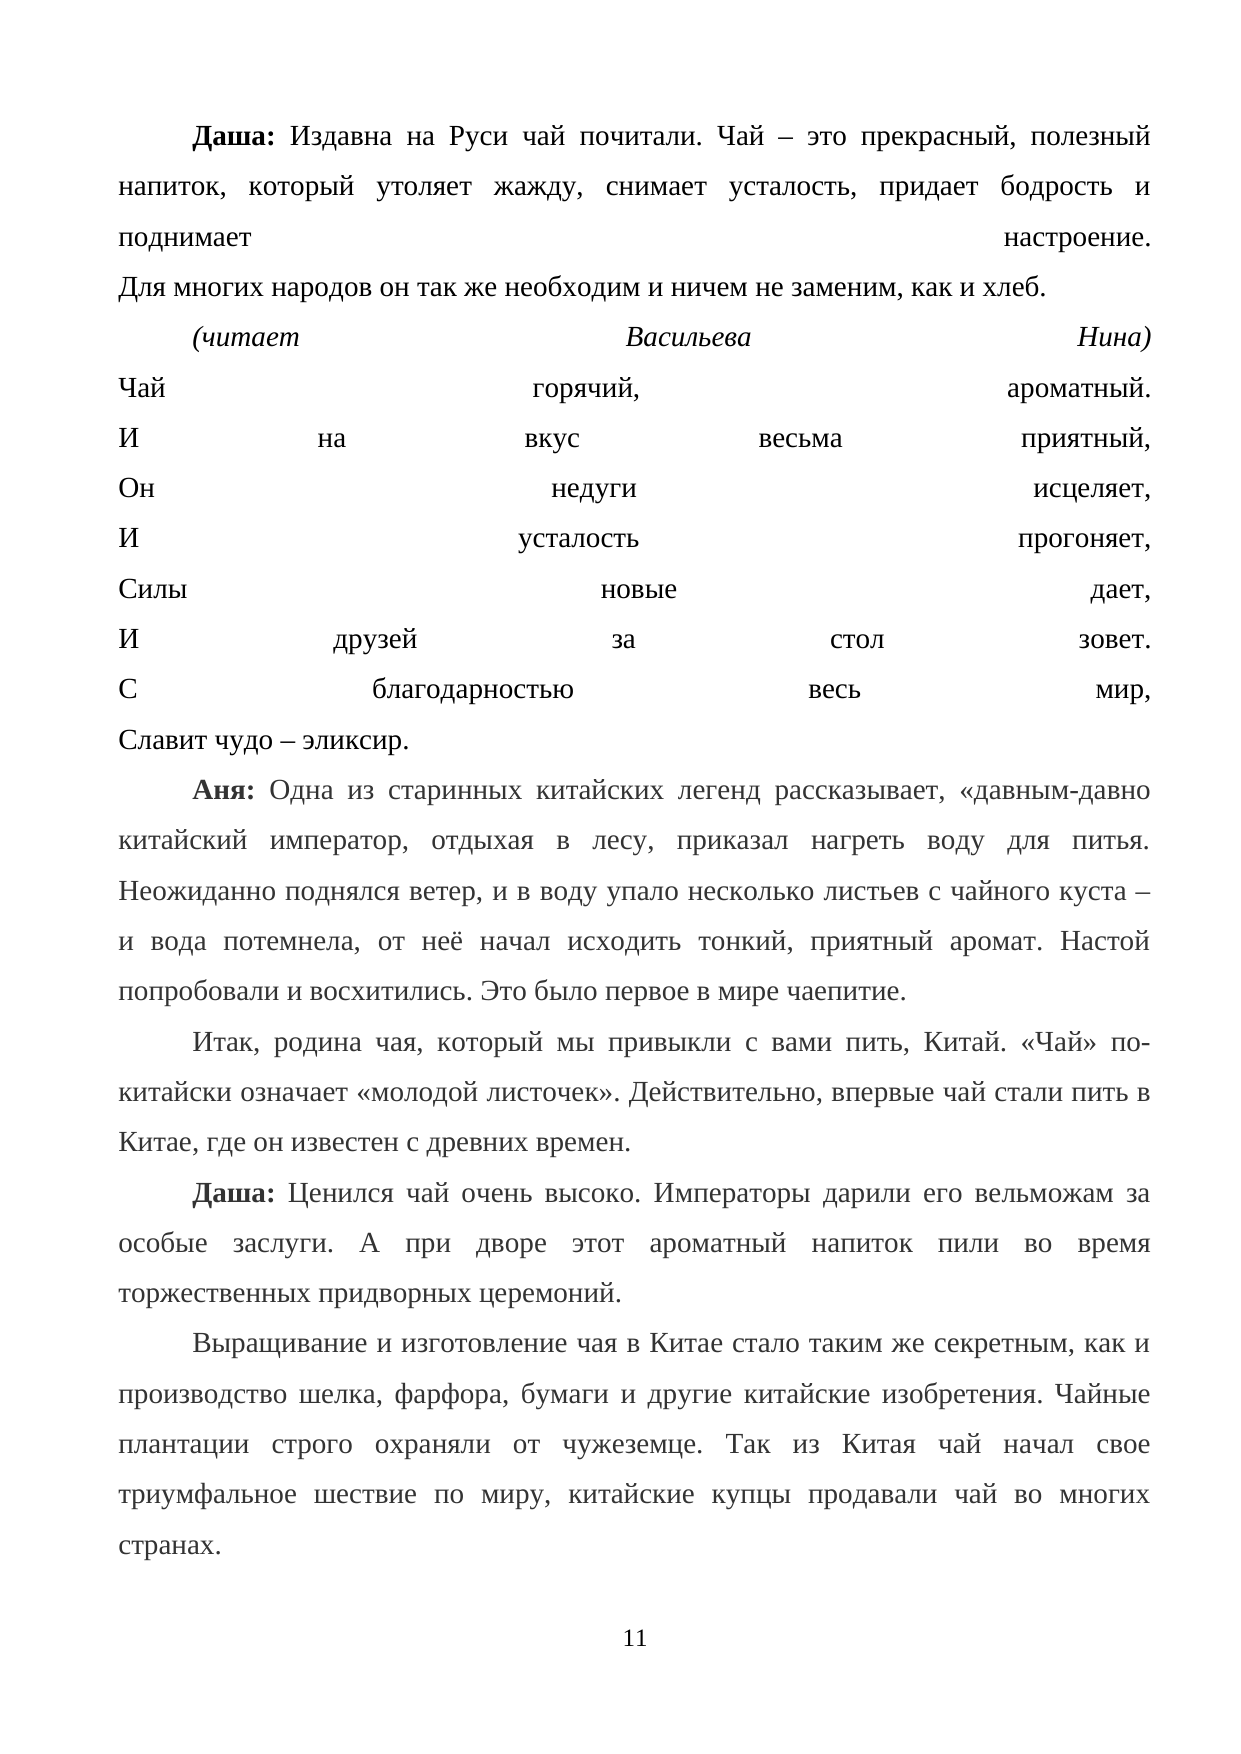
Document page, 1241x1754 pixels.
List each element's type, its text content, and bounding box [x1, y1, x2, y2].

text Даша: Ценился чай очень высоко. Императоры дарили его вельможам за особые заслуги. А при дворе этот ароматный напиток пили во время торжественных придворных церемоний. [118, 1175, 1152, 1309]
text Аня: Одна из старинных китайских легенд рассказывает, «давным-давно китайский император, отдыхая в лесу, приказал нагреть воду для питья. Неожиданно поднялся ветер, и в воду упало несколько листьев с чайного куста – и вода потемнела, от неё начал исходить тонкий, приятный аромат. Настой попробовали и восхитились. Это было первое в мире чаепитие. [118, 772, 1152, 1007]
text Итак, родина чая, который мы привыкли с вами пить, Китай. «Чай» по-китайски означает «молодой листочек». Действительно, впервые чай стали пить в Китае, где он известен с древних времен. [118, 1024, 1152, 1158]
text (читает Васильева Нина) Чай горячий, ароматный. И на вкус весьма приятный, Он недуги исцеляет, И усталость прогоняет, Силы новые дает, И друзей за стол зовет. С благодарностью весь мир, Славит чудо – эликсир. [118, 319, 1152, 755]
text Даша: Издавна на Руси чай почитали. Чай – это прекрасный, полезный напиток, который утоляет жажду, снимает усталость, придает бодрость и поднимает настроение. Для многих народов он так же необходим и ничем не заменим, как и хлеб. [118, 118, 1152, 303]
text Выращивание и изготовление чая в Китае стало таким же секретным, как и производство шелка, фарфора, бумаги и другие китайские изобретения. Чайные плантации строго охраняли от чужеземце. Так из Китая чай начал свое триумфальное шествие по миру, китайские купцы продавали чай во многих странах. [118, 1326, 1152, 1560]
